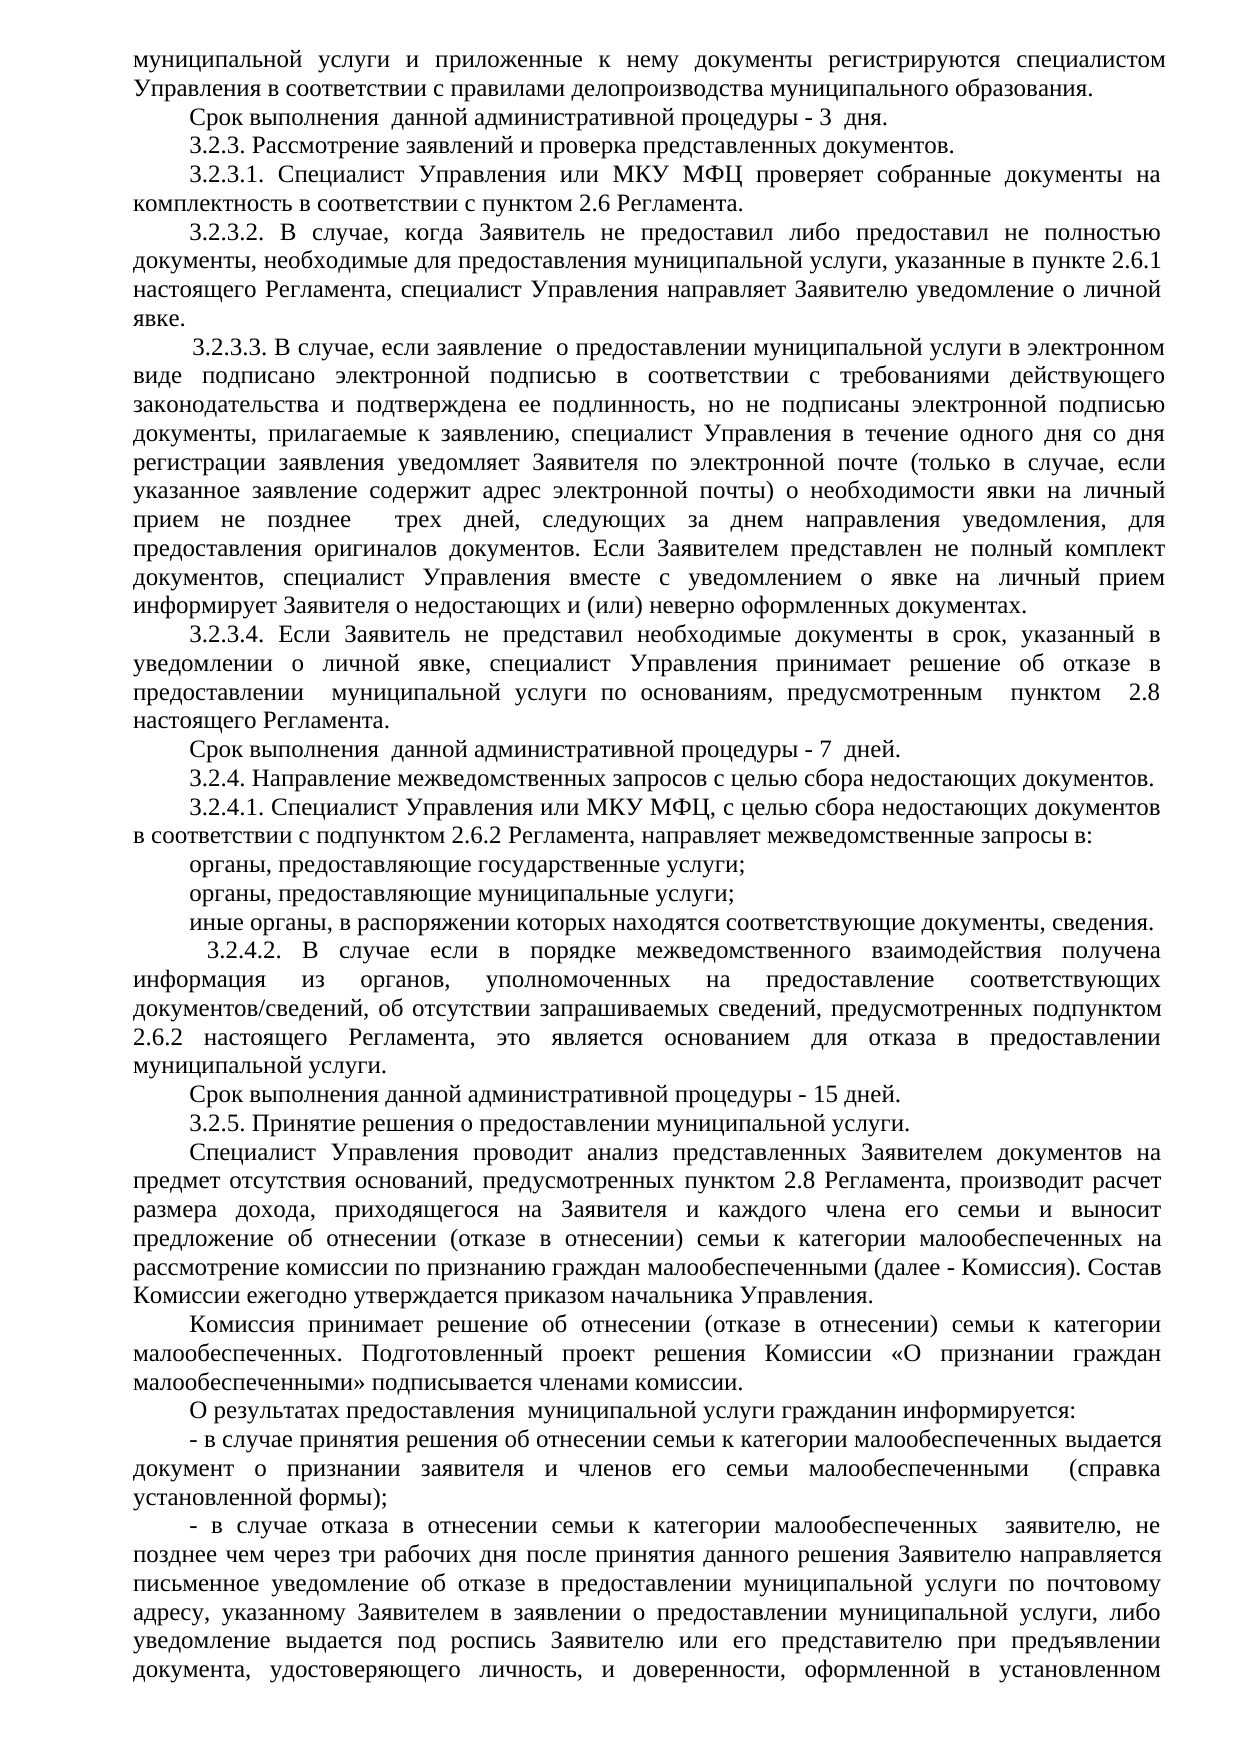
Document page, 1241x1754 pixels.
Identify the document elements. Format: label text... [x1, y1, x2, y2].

text органы, предоставляющие муниципальные услуги; [133, 878, 1162, 907]
text 3.2.3.3. В случае, если заявление о предоставлении муниципальной услуги в электронном виде подписано электронной подписью в соответствии с требованиями действующего законодательства и подтверждена ее подлинность, но не подписаны электронной подписью документы, прилагаемые к заявлению, специалист Управления в течение одного дня со дня регистрации заявления уведомляет Заявителя по электронной почте (только в случае, если указанное заявление содержит адрес электронной почты) о необходимости явки на личный прием не позднее трех дней, следующих за днем направления уведомления, для предоставления оригиналов документов. Если Заявителем представлен не полный комплект документов, специалист Управления вместе с уведомлением о явке на личный прием информирует Заявителя о недостающих и (или) неверно оформленных документах. [133, 332, 1167, 619]
text 3.2.3.2. В случае, когда Заявитель не предоставил либо предоставил не полностью документы, необходимые для предоставления муниципальной услуги, указанные в пункте 2.6.1 настоящего Регламента, специалист Управления направляет Заявителю уведомление о личной явке. [133, 217, 1162, 332]
text 3.2.3.4. Если Заявитель не представил необходимые документы в срок, указанный в уведомлении о личной явке, специалист Управления принимает решение об отказе в предоставлении муниципальной услуги по основаниям, предусмотренным пунктом 2.8 настоящего Регламента. [133, 619, 1162, 734]
text Комиссия принимает решение об отнесении (отказе в отнесении) семьи к категории малообеспеченных. Подготовленный проект решения Комиссии «О признании граждан малообеспеченными» подписывается членами комиссии. [133, 1309, 1162, 1396]
text органы, предоставляющие государственные услуги; [133, 849, 1162, 878]
text Специалист Управления проводит анализ представленных Заявителем документов на предмет отсутствия оснований, предусмотренных пунктом 2.8 Регламента, производит расчет размера дохода, приходящегося на Заявителя и каждого члена его семьи и выносит предложение об отнесении (отказе в отнесении) семьи к категории малообеспеченных на рассмотрение комиссии по признанию граждан малообеспеченными (далее - Комиссия). Состав Комиссии ежегодно утверждается приказом начальника Управления. [133, 1137, 1162, 1309]
text 3.2.4.2. В случае если в порядке межведомственного взаимодействия получена информация из органов, уполномоченных на предоставление соответствующих документов/сведений, об отсутствии запрашиваемых сведений, предусмотренных подпунктом 2.6.2 настоящего Регламента, это является основанием для отказа в предоставлении муниципальной услуги. [133, 936, 1162, 1079]
text 3.2.3.1. Специалист Управления или МКУ МФЦ проверяет собранные документы на комплектность в соответствии с пунктом 2.6 Регламента. [133, 159, 1162, 217]
text 3.2.3. Рассмотрение заявлений и проверка представленных документов. [133, 131, 1162, 159]
text - в случае принятия решения об отнесении семьи к категории малообеспеченных выдается документ о признании заявителя и членов его семьи малообеспеченными (справка установленной формы); [133, 1424, 1162, 1511]
text О результатах предоставления муниципальной услуги гражданин информируется: [133, 1396, 1162, 1424]
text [133, 44, 1167, 102]
text Срок выполнения данной административной процедуры - 7 дней. [133, 734, 1162, 763]
text 3.2.4.1. Специалист Управления или МКУ МФЦ, с целью сбора недостающих документов в соответствии с подпунктом 2.6.2 Регламента, направляет межведомственные запросы в: [133, 792, 1162, 849]
text 3.2.5. Принятие решения о предоставлении муниципальной услуги. [133, 1108, 1162, 1137]
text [133, 1511, 1162, 1683]
text 3.2.4. Направление межведомственных запросов с целью сбора недостающих документов. [133, 763, 1162, 792]
text иные органы, в распоряжении которых находятся соответствующие документы, сведения. [133, 907, 1162, 936]
text Срок выполнения данной административной процедуры - 15 дней. [133, 1079, 1162, 1108]
text Срок выполнения данной административной процедуры - 3 дня. [133, 102, 1162, 131]
